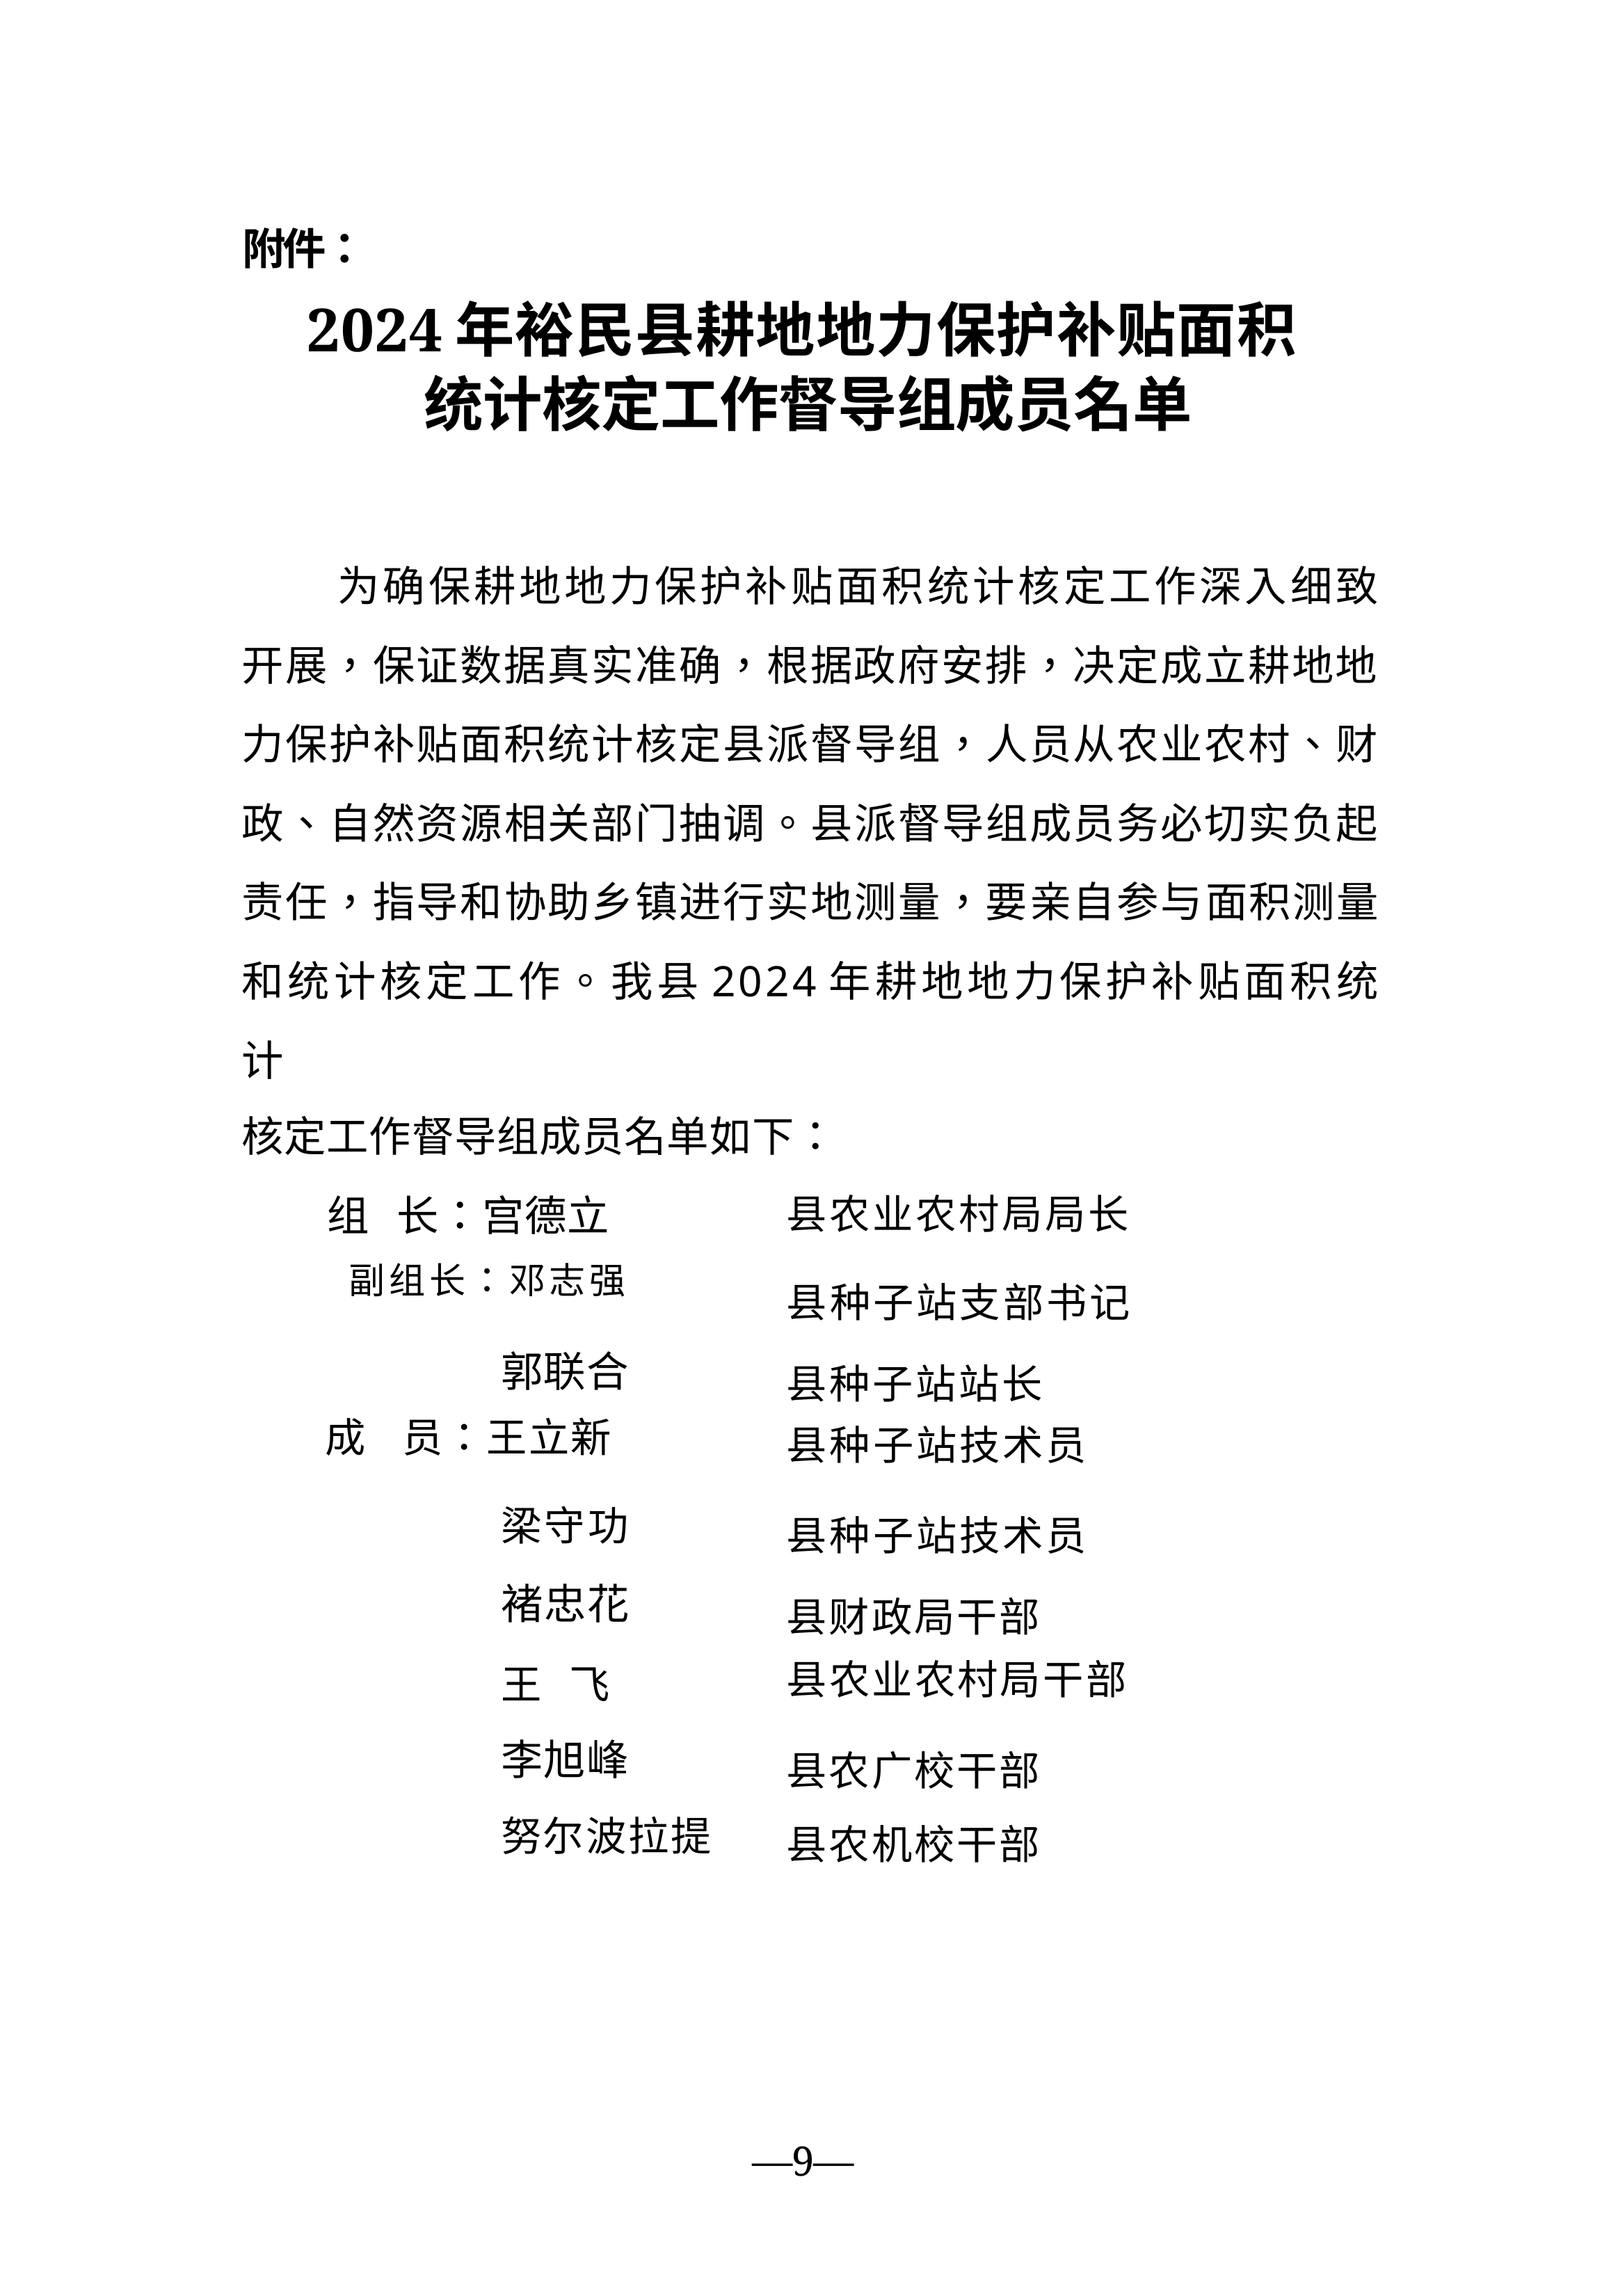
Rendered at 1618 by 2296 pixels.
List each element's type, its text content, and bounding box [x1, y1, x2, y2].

text 县农机校干部 [787, 1824, 1379, 1868]
text 组 长：宫德立 [327, 1188, 779, 1242]
text 县种子站技术员 [787, 1434, 1379, 1510]
text 王 飞 [501, 1657, 779, 1709]
text 李旭峰 [501, 1732, 779, 1785]
text 成 员：王立新 [326, 1426, 779, 1500]
text 县种子站支部书记 [787, 1277, 1379, 1328]
text 2024年裕民县耕地地力保护补贴面积 [307, 292, 1379, 366]
text 副组长：邓志强 [349, 1272, 779, 1345]
text 郭联合 [501, 1345, 779, 1398]
text 县农业农村局干部 [787, 1668, 1379, 1744]
text 核定工作督导组成员名单如下： [241, 1110, 1379, 1163]
text 努尔波拉提 [501, 1813, 779, 1860]
text 县种子站技术员 [787, 1510, 1379, 1561]
text 县农广校干部 [787, 1744, 1379, 1796]
text 为确保耕地地力保护补贴面积统计核定工作深入细致 开展，保证数据真实准确，根据政府安排，决定成立耕地地 力保护补贴面积统计核定县派督导组，人员从农业农村、财 政、自然资源相关部门抽调。县派督导组成员务必切实负起 责任，指导和协助乡镇进行实地测量，要亲自参与面积测量 和统计核定工作。我县2024年耕地地力保护补贴面积统计 [241, 557, 1379, 1088]
text 褚忠花 [501, 1577, 779, 1630]
text 统计核定工作督导组成员名单 [424, 367, 1379, 441]
text 附件： [242, 221, 1379, 276]
text 梁守功 [501, 1500, 779, 1551]
text 县财政局干部 [787, 1591, 1379, 1643]
text 县种子站站长 [787, 1357, 1379, 1409]
text 县农业农村局局长 [787, 1203, 1379, 1277]
